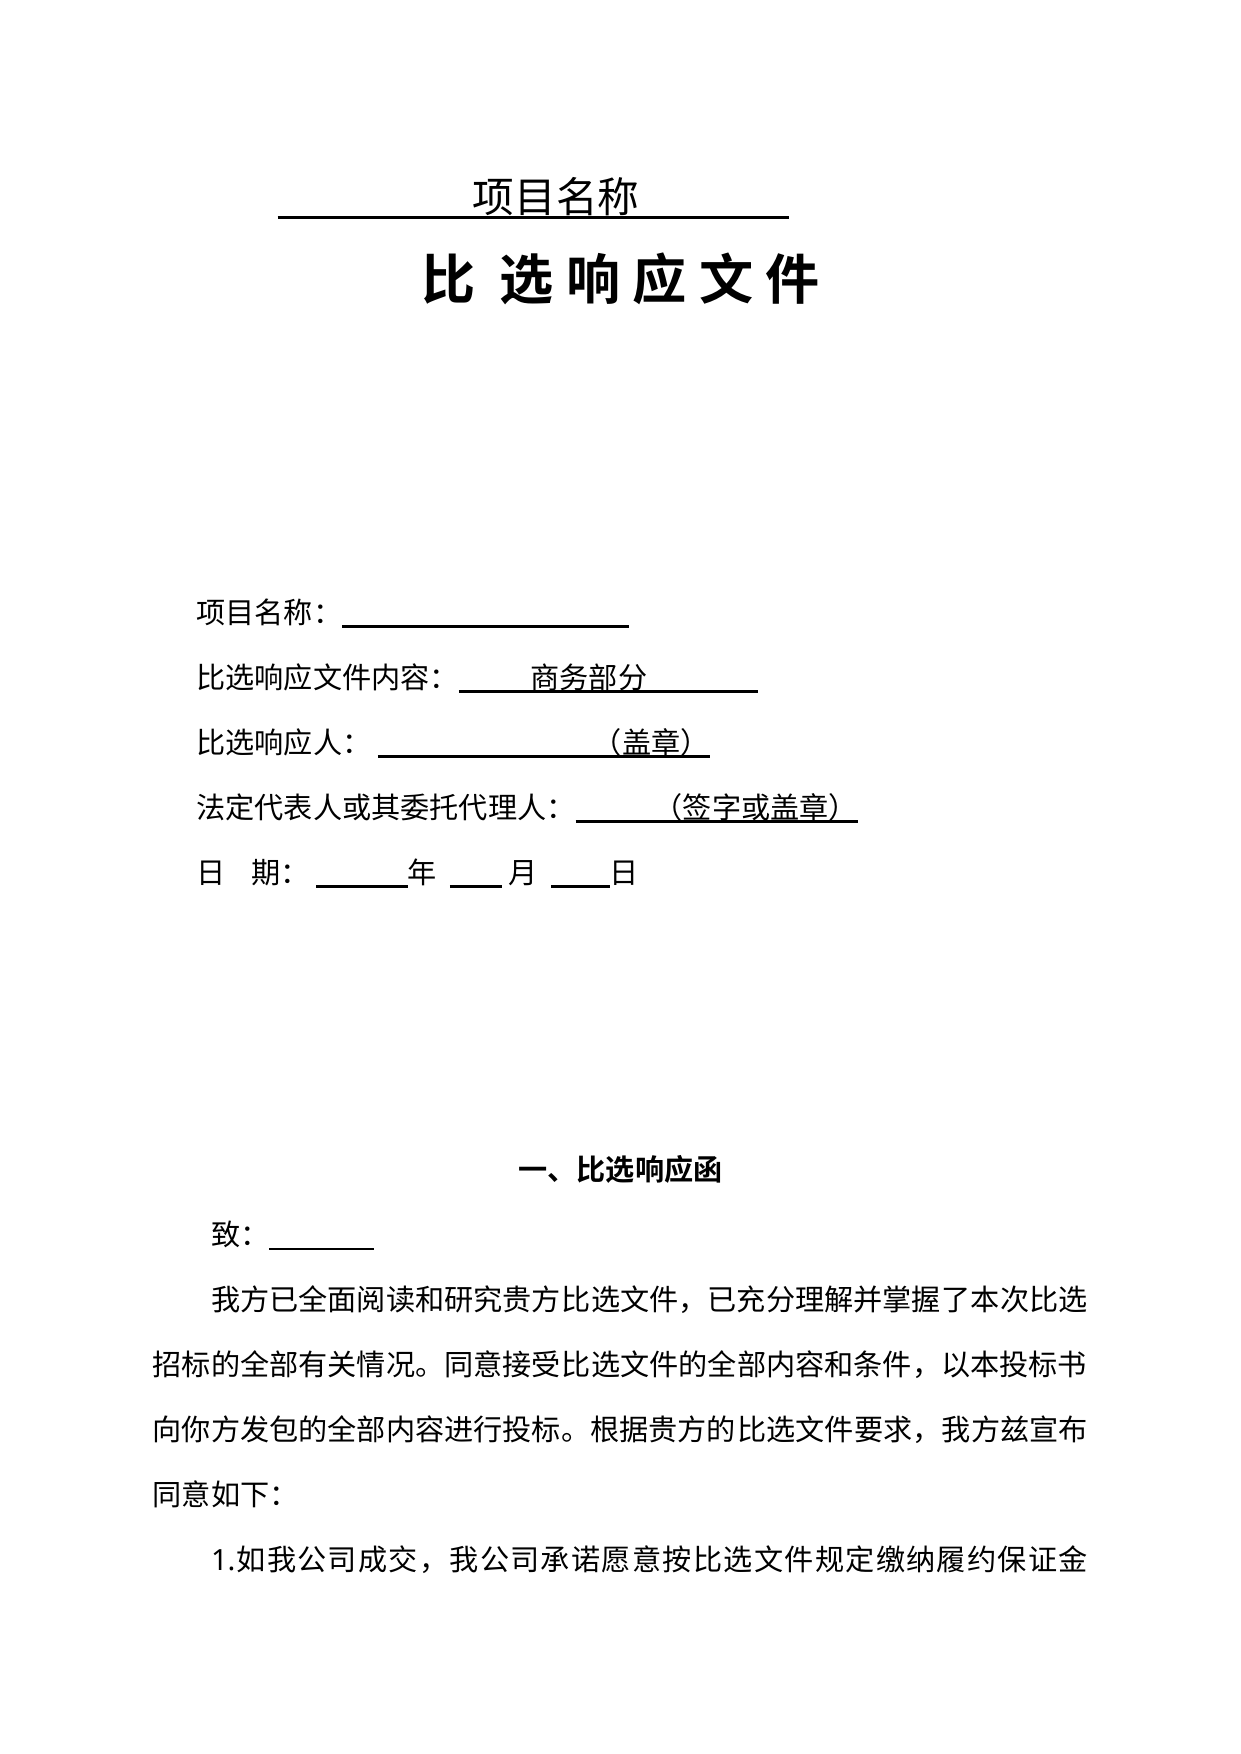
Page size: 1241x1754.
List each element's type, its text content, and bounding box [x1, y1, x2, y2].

text 我方已全面阅读和研究贵方比选文件，已充分理解并掌握了本次比选招标的全部有关情况。同意接受比选文件的全部内容和条件，以本投标书向你方发包的全部内容进行投标。根据贵方的比选文件要求，我方兹宣布同意如下： [152, 1265, 1088, 1525]
text 法定代表人或其委托代理人： （签字或盖章） [196, 773, 1088, 838]
text 致： [152, 1200, 1088, 1265]
text 比选响应人： （盖章） [152, 708, 1088, 773]
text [152, 1525, 1088, 1590]
text 日 期： 年 月 日 [196, 838, 1088, 903]
text 比 选 响 应 文 件 [152, 227, 1088, 324]
text 项目名称： [196, 578, 1088, 643]
text 比选响应文件内容： 商务部分 [196, 643, 1088, 708]
subtitle 一、比选响应函 [152, 1135, 1088, 1200]
text 项目名称 [152, 162, 1088, 227]
